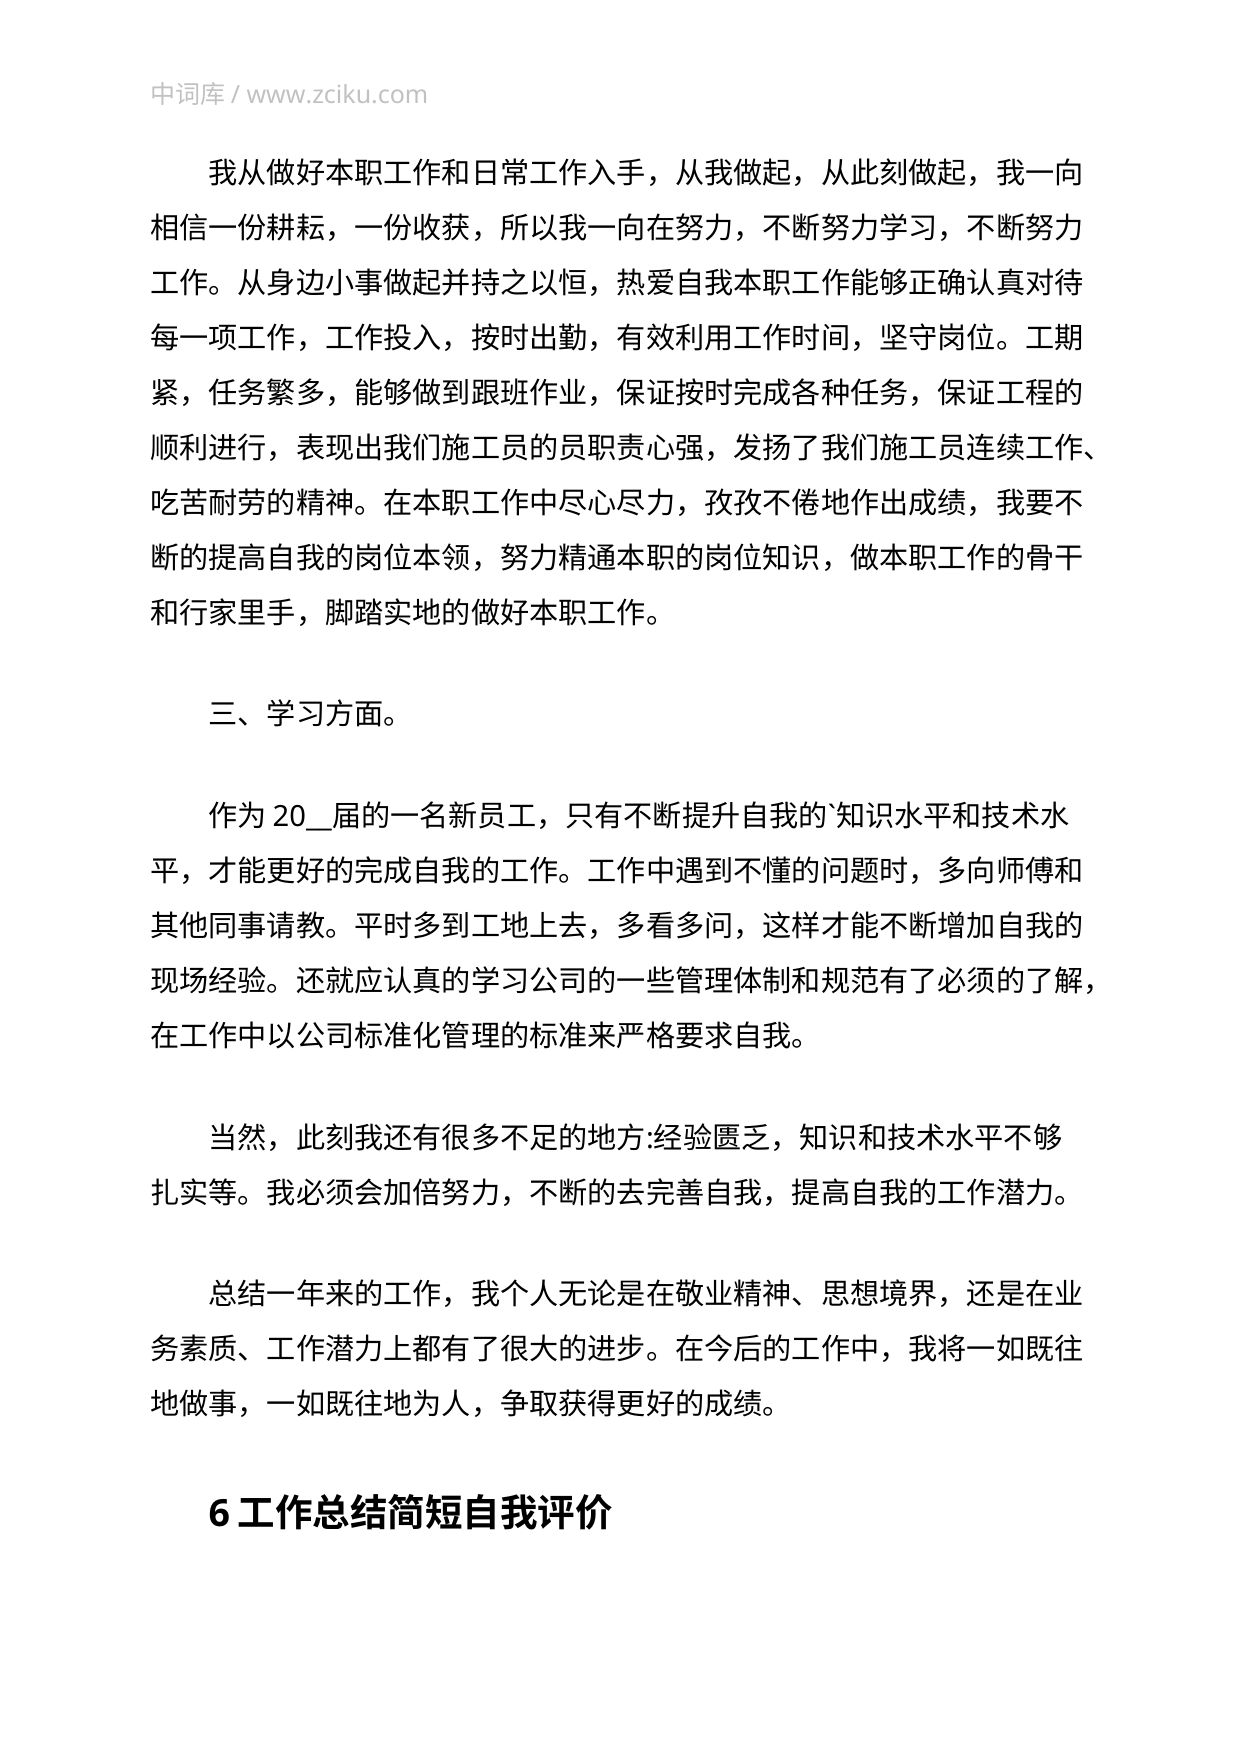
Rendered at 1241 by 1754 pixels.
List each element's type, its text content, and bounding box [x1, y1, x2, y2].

text 作为20__届的一名新员工，只有不断提升自我的`知识水平和技术水平，才能更好的完成自我的工作。工作中遇到不懂的问题时，多向师傅和其他同事请教。平时多到工地上去，多看多问，这样才能不断增加自我的现场经验。还就应认真的学习公司的一些管理体制和规范有了必须的了解，在工作中以公司标准化管理的标准来严格要求自我。 [150, 793, 1090, 1055]
text 三、学习方面。 [150, 691, 1090, 733]
text 总结一年来的工作，我个人无论是在敬业精神、思想境界，还是在业务素质、工作潜力上都有了很大的进步。在今后的工作中，我将一如既往地做事，一如既往地为人，争取获得更好的成绩。 [150, 1271, 1090, 1423]
text 当然，此刻我还有很多不足的地方:经验匮乏，知识和技术水平不够扎实等。我必须会加倍努力，不断的去完善自我，提高自我的工作潜力。 [150, 1114, 1090, 1211]
text 6工作总结简短自我评价 [150, 1482, 1090, 1537]
text 我从做好本职工作和日常工作入手，从我做起，从此刻做起，我一向相信一份耕耘，一份收获，所以我一向在努力，不断努力学习，不断努力工作。从身边小事做起并持之以恒，热爱自我本职工作能够正确认真对待每一项工作，工作投入，按时出勤，有效利用工作时间，坚守岗位。工期紧，任务繁多，能够做到跟班作业，保证按时完成各种任务，保证工程的顺利进行，表现出我们施工员的员职责心强，发扬了我们施工员连续工作、吃苦耐劳的精神。在本职工作中尽心尽力，孜孜不倦地作出成绩，我要不断的提高自我的岗位本领，努力精通本职的岗位知识，做本职工作的骨干和行家里手，脚踏实地的做好本职工作。 [150, 150, 1090, 631]
